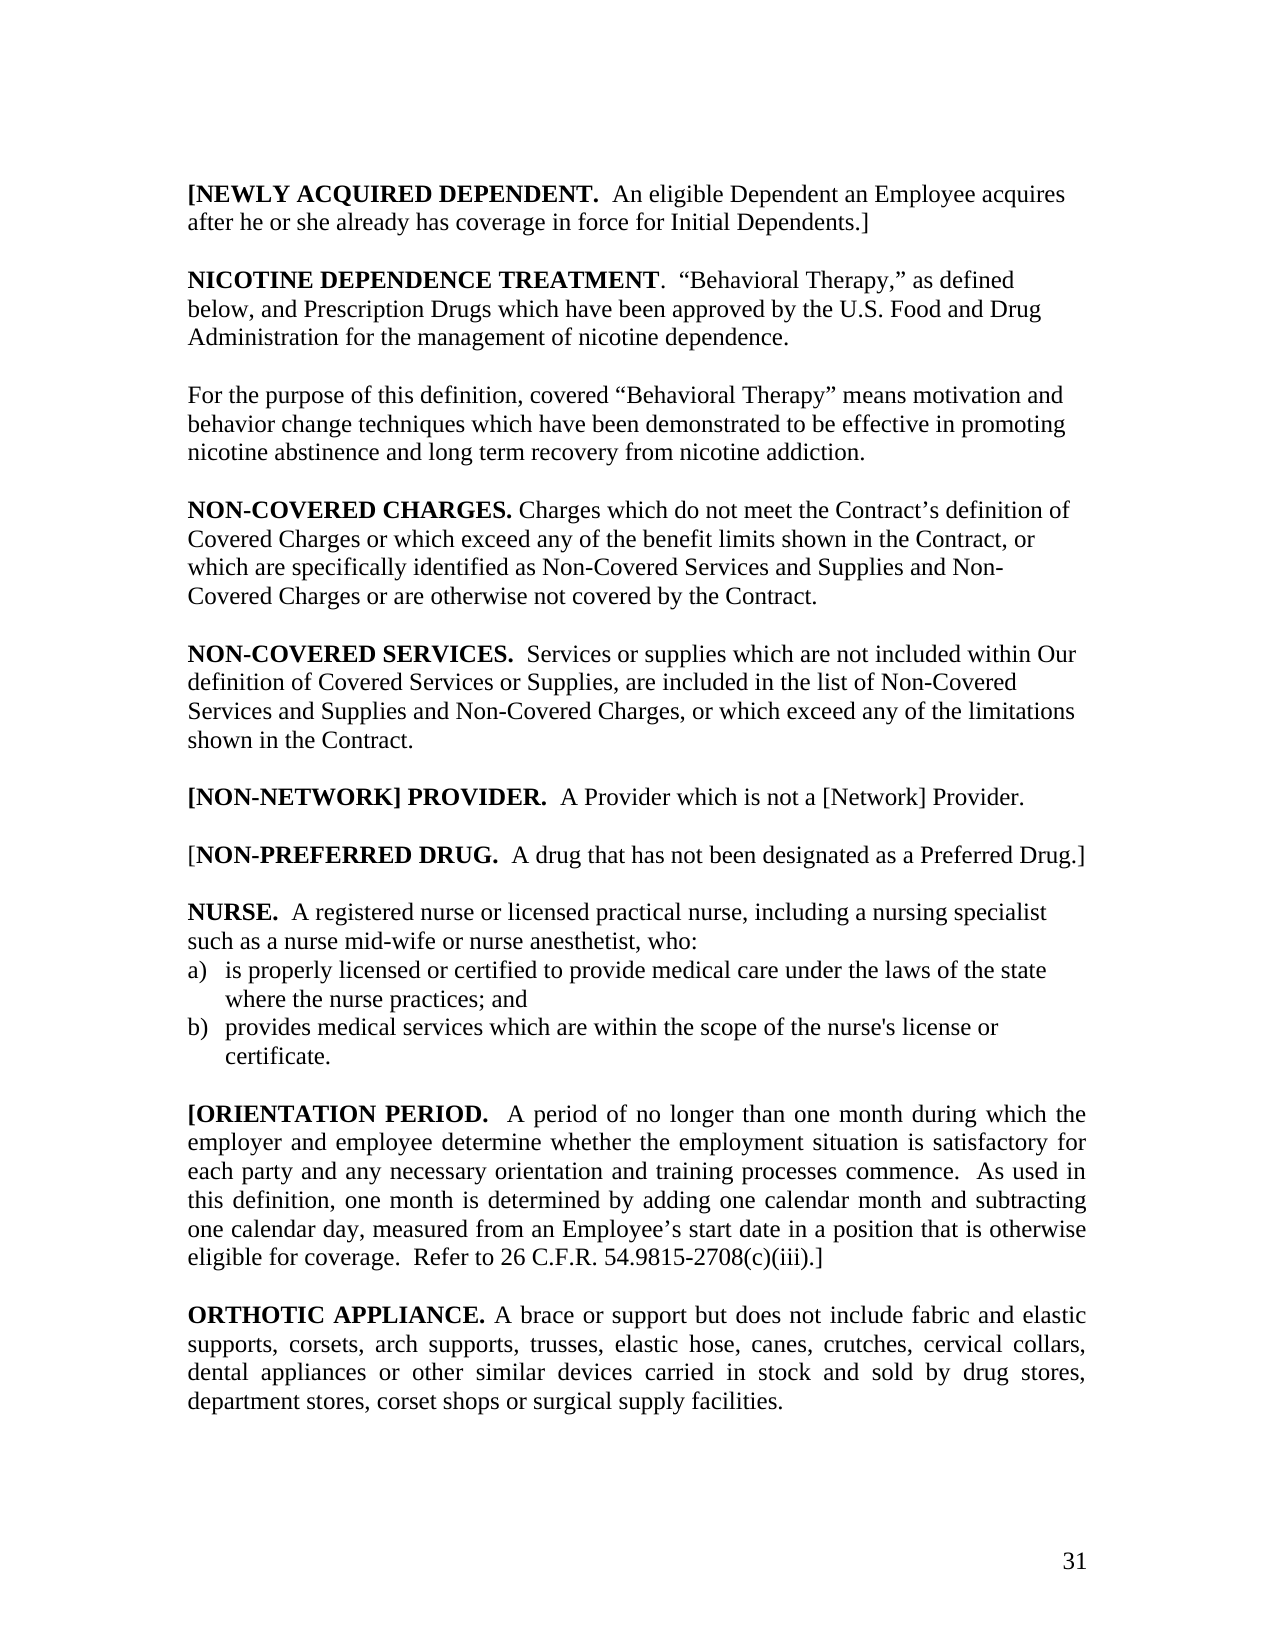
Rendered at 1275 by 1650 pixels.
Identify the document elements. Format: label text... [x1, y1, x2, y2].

list provides medical services which are within the scope of the nurse's license or certificate. [187, 1012, 1087, 1070]
text [NON-PREFERRED DRUG. A drug that has not been designated as a Preferred Drug.] [187, 840, 1087, 869]
text [ORIENTATION PERIOD. A period of no longer than one month during which the employer and employee determine whether the employment situation is satisfactory for each party and any necessary orientation and training processes commence. As used in this definition, one month is determined by adding one calendar month and subtracting one calendar day, measured from an Employee’s start date in a position that is otherwise eligible for coverage. Refer to 26 C.F.R. 54.9815-2708(c)(iii).] [187, 1099, 1087, 1271]
text ORTHOTIC APPLIANCE. A brace or support but does not include fabric and elastic supports, corsets, arch supports, trusses, elastic hose, canes, crutches, cervical collars, dental appliances or other similar devices carried in stock and sold by drug stores, department stores, corset shops or surgical supply facilities. [187, 1300, 1087, 1415]
text NURSE. A registered nurse or licensed practical nurse, including a nursing specialist such as a nurse mid-wife or nurse anesthetist, who: [187, 897, 1087, 955]
text NICOTINE DEPENDENCE TREATMENT. “Behavioral Therapy,” as defined below, and Prescription Drugs which have been approved by the U.S. Food and Drug Administration for the management of nicotine dependence. [187, 265, 1087, 351]
text NON-COVERED CHARGES. Charges which do not meet the Contract’s definition of Covered Charges or which exceed any of the benefit limits shown in the Contract, or which are specifically identified as Non-Covered Services and Supplies and Non-Covered Charges or are otherwise not covered by the Contract. [187, 495, 1087, 610]
text For the purpose of this definition, covered “Behavioral Therapy” means motivation and behavior change techniques which have been demonstrated to be effective in promoting nicotine abstinence and long term recovery from nicotine addiction. [187, 380, 1087, 466]
text [NEWLY ACQUIRED DEPENDENT. An eligible Dependent an Employee acquires after he or she already has coverage in force for Initial Dependents.] [187, 179, 1087, 236]
text [NON-NETWORK] PROVIDER. A Provider which is not a [Network] Provider. [187, 782, 1087, 811]
text NON-COVERED SERVICES. Services or supplies which are not included within Our definition of Covered Services or Supplies, are included in the list of Non-Covered Services and Supplies and Non-Covered Charges, or which exceed any of the limitations shown in the Contract. [187, 639, 1087, 754]
list is properly licensed or certified to provide medical care under the laws of the state where the nurse practices; and [187, 955, 1087, 1012]
